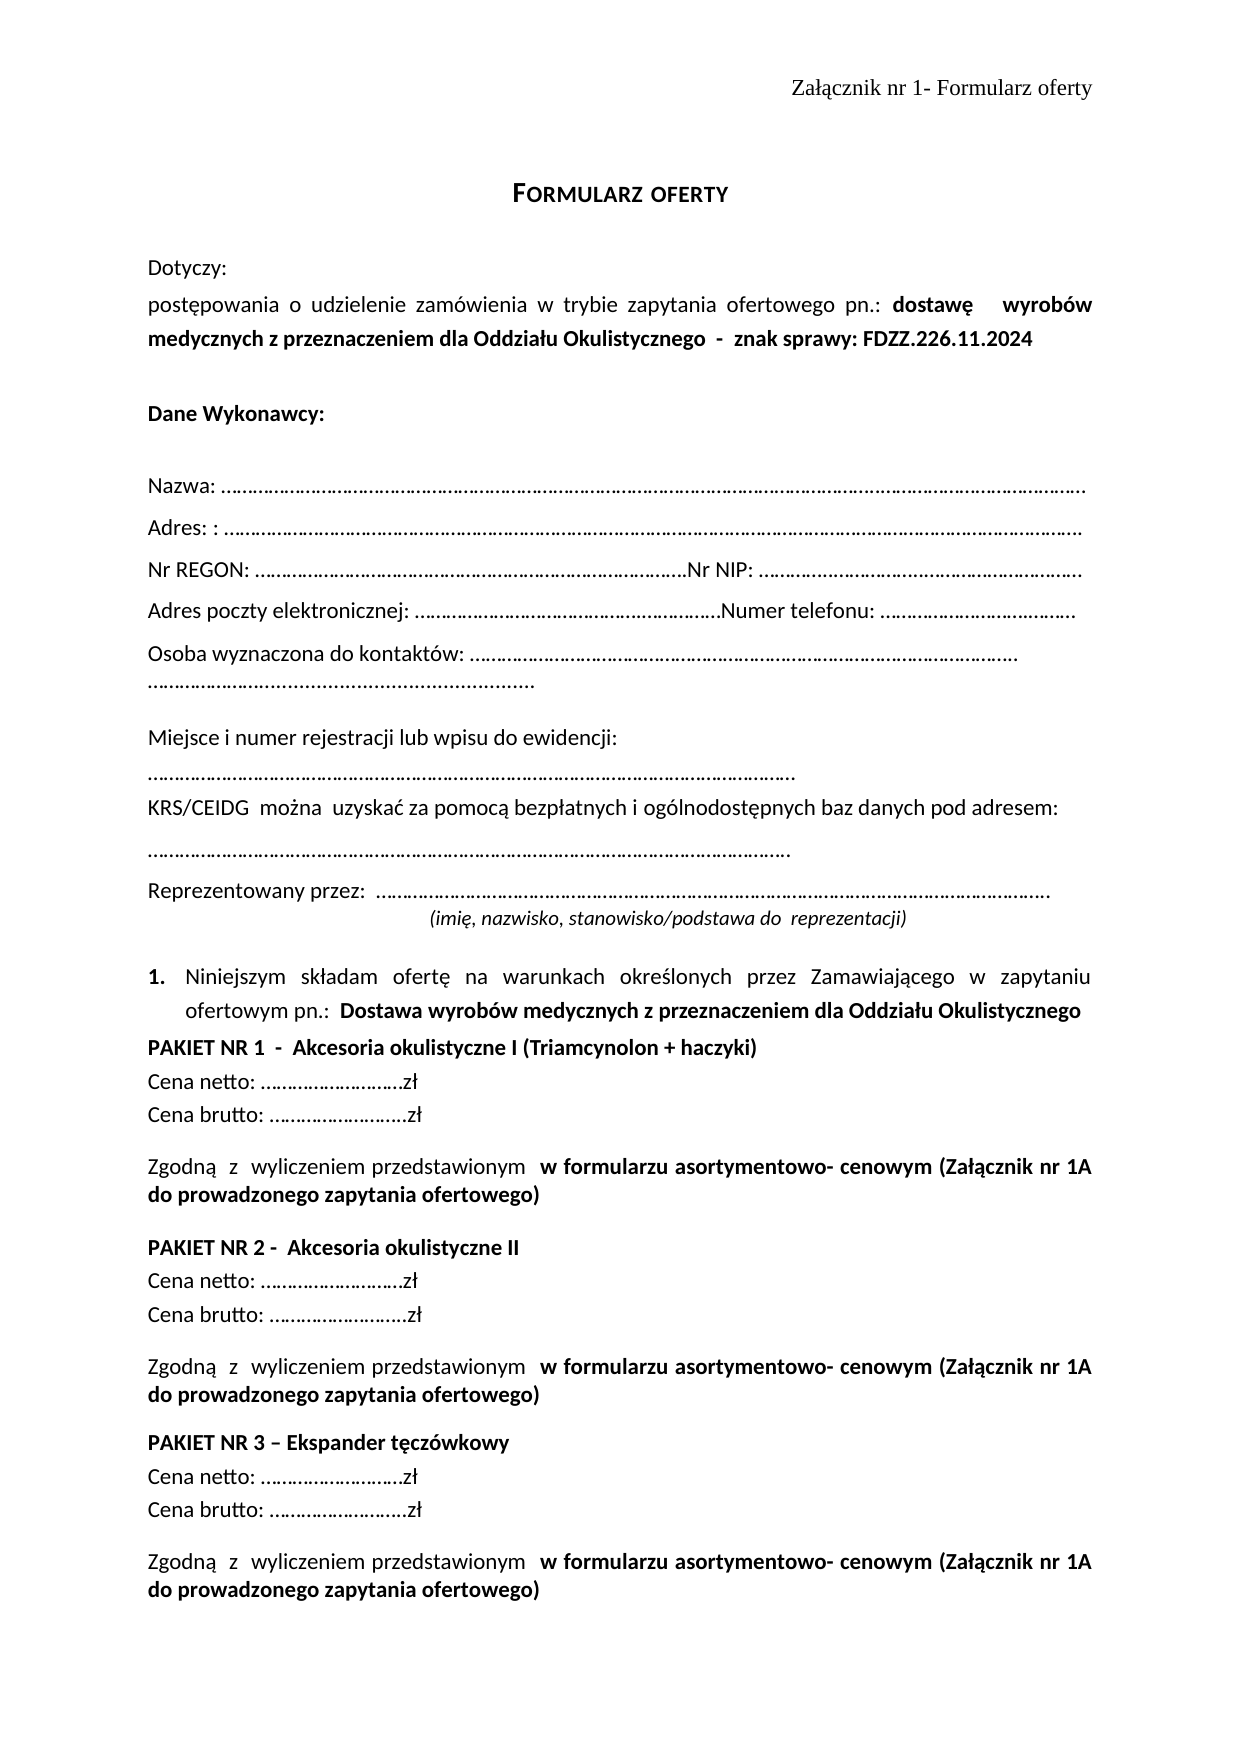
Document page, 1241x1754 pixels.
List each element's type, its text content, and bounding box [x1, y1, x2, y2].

list Formularz oferty [148, 174, 1093, 209]
text Zgodną z wyliczeniem przedstawionym w formularzu asortymentowo- cenowym (Załącznik nr 1A do prowadzonego zapytania ofertowego) [148, 1152, 1093, 1208]
text Cena brutto: ……………………..zł [148, 1495, 1093, 1523]
text Nr REGON: ……………………………………………………………………….Nr NIP: …………..……………..………………………… [148, 555, 1093, 583]
text KRS/CEIDG można uzyskać za pomocą bezpłatnych i ogólnodostępnych baz danych pod adresem: ………………………………………………………………………………………………………….. [148, 793, 1093, 863]
text Nazwa: ……………………………………………………………………………………………………………..………………………………… [148, 471, 1093, 499]
text PAKIET NR 2 - Akcesoria okulistyczne II [148, 1233, 1093, 1261]
text Miejsce i numer rejestracji lub wpisu do ewidencji: …………………………………………………………………………………………………………… [148, 723, 1093, 786]
text Osoba wyznaczona do kontaktów: …………………………………………………………………………………………..…………………................................................ [148, 639, 1093, 695]
text Cena netto: ………………………zł [148, 1266, 1093, 1294]
text Cena brutto: ……………………..zł [148, 1300, 1093, 1328]
text PAKIET NR 3 – Ekspander tęczówkowy [148, 1428, 1093, 1456]
text Dotyczy: [148, 253, 1093, 281]
text Zgodną z wyliczeniem przedstawionym w formularzu asortymentowo- cenowym (Załącznik nr 1A do prowadzonego zapytania ofertowego) [148, 1352, 1093, 1408]
text (imię, nazwisko, stanowisko/podstawa do reprezentacji) [148, 905, 1093, 930]
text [148, 1547, 1093, 1603]
list Niniejszym składam ofertę na warunkach określonych przez Zamawiającego w zapytaniu ofertowym pn.: Dostawa wyrobów medycznych z przeznaczeniem dla Oddziału Okulistycznego [148, 962, 1093, 1024]
text Cena netto: ………………………zł [148, 1067, 1093, 1095]
text postępowania o udzielenie zamówienia w trybie zapytania ofertowego pn.: dostawę wyrobów medycznych z przeznaczeniem dla Oddziału Okulistycznego - znak sprawy: FDZZ.226.11.2024 [148, 291, 1093, 352]
text Adres: : ………………………………………………………………………………………………………………………………………………. [148, 513, 1093, 541]
text Adres poczty elektronicznej: …………………………………….……………Numer telefonu: ……………………….……… [148, 597, 1093, 625]
text PAKIET NR 1 - Akcesoria okulistyczne I (Triamcynolon + haczyki) [148, 1033, 1093, 1062]
text Cena netto: ………………………zł [148, 1462, 1093, 1490]
text Cena brutto: ……………………..zł [148, 1101, 1093, 1129]
text Reprezentowany przez: ……………………………………………………………………………………………………………….. [148, 877, 1093, 905]
text Dane Wykonawcy: [148, 399, 1093, 427]
